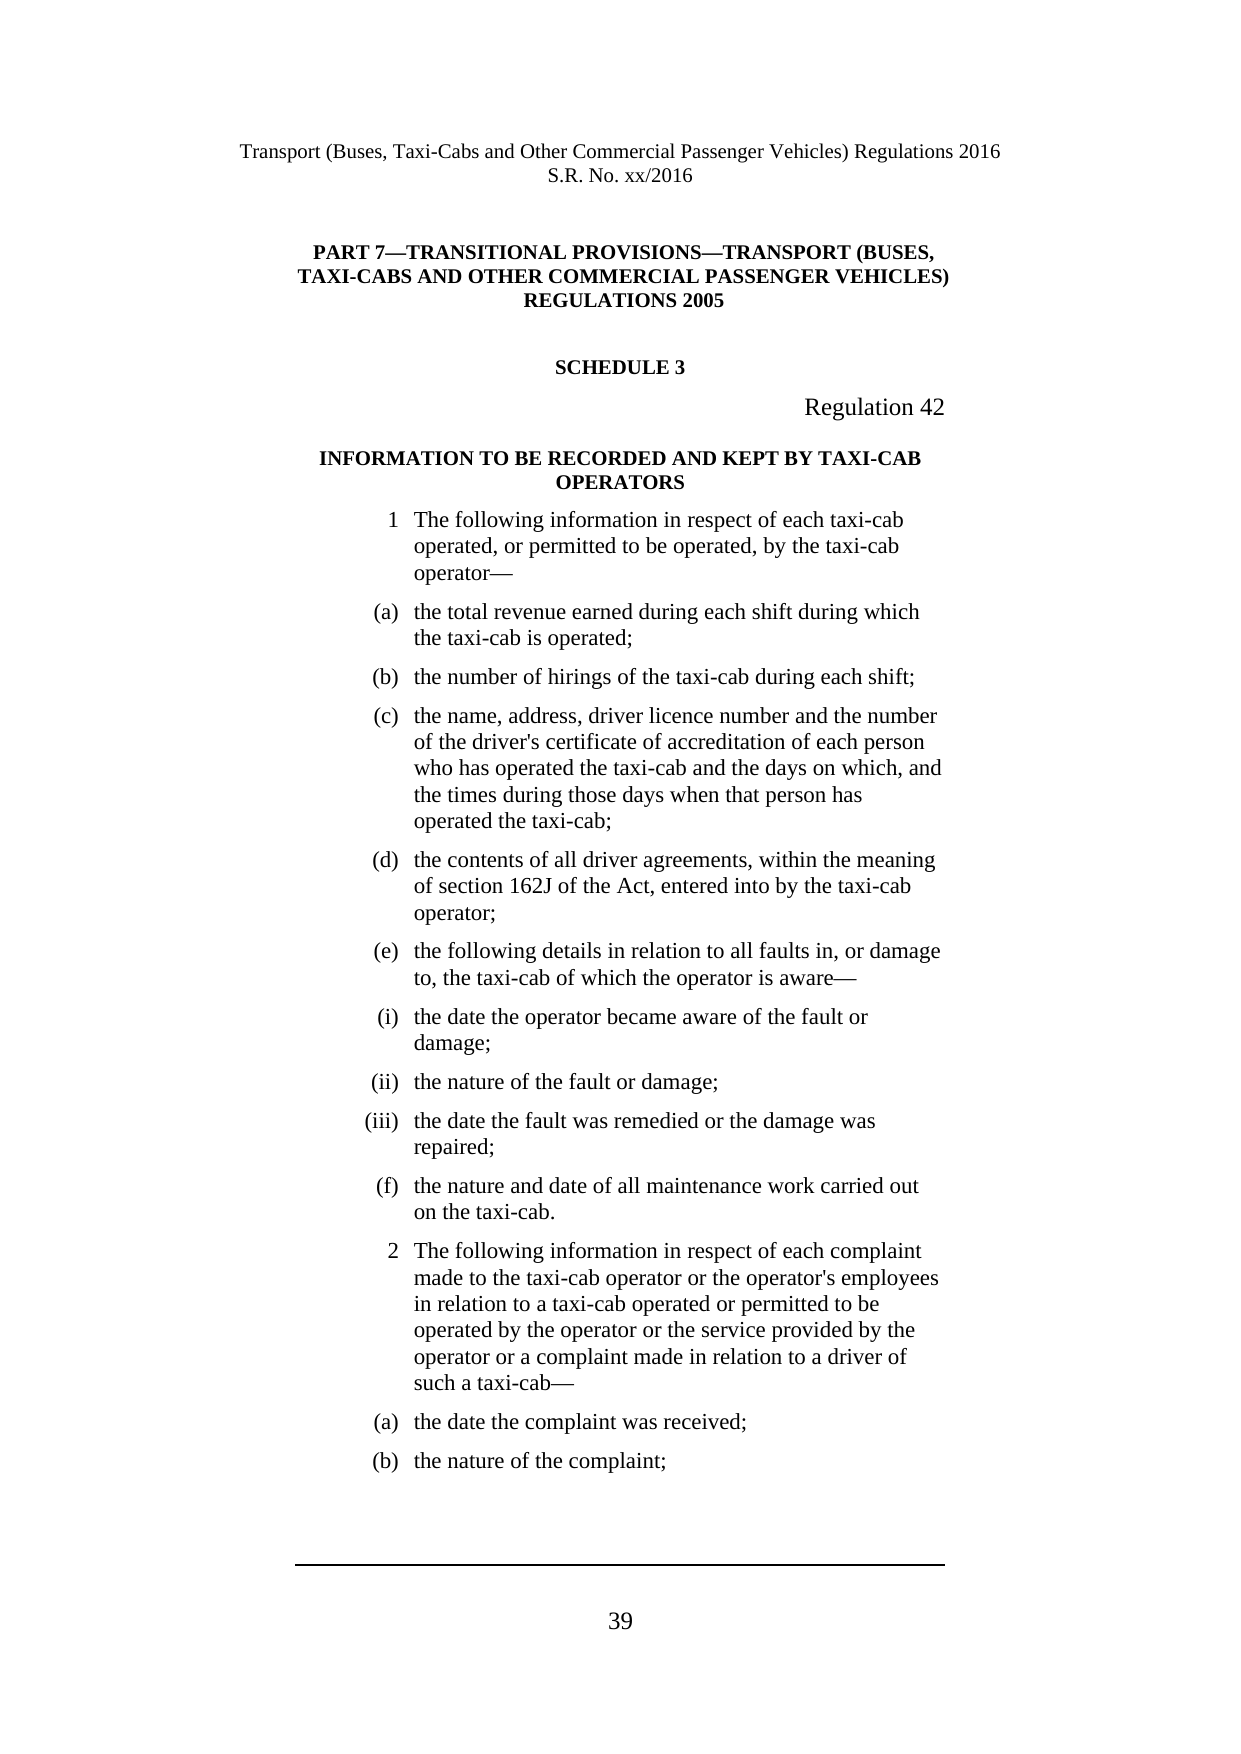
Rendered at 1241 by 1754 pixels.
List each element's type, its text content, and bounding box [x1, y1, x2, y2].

subtitle (a) the total revenue earned during each shift during which the taxi-cab is operated; [295, 598, 945, 650]
subtitle (i) the date the operator became aware of the fault or damage; [295, 1003, 945, 1056]
subtitle (d) the contents of all driver agreements, within the meaning of section 162J of the Act, entered into by the taxi-cab operator; [295, 846, 945, 925]
subtitle (iii) the date the fault was remedied or the damage was repaired; [295, 1107, 945, 1159]
subtitle 2 The following information in respect of each complaint made to the taxi-cab operator or the operator's employees in relation to a taxi-cab operated or permitted to be operated by the operator or the service provided by the operator or a complaint made in relation to a driver of such a taxi-cab— [295, 1237, 945, 1395]
text Regulation 42 [295, 392, 945, 421]
subtitle (b) the number of hirings of the taxi-cab during each shift; [295, 663, 945, 689]
subtitle (ii) the nature of the fault or damage; [295, 1068, 945, 1094]
title Information to be recorded and kept by Taxi-cab Operators [295, 446, 945, 494]
title SCHEDULE 3 [295, 355, 945, 379]
subtitle (c) the name, address, driver licence number and the number of the driver's certificate of accreditation of each person who has operated the taxi-cab and the days on which, and the times during those days when that person has operated the taxi-cab; [295, 702, 945, 833]
subtitle (f) the nature and date of all maintenance work carried out on the taxi-cab. [295, 1172, 945, 1225]
subtitle 1 The following information in respect of each taxi-cab operated, or permitted to be operated, by the taxi-cab operator— [295, 506, 945, 585]
subtitle (e) the following details in relation to all faults in, or damage to, the taxi-cab of which the operator is aware— [295, 938, 945, 990]
subtitle (a) the date the complaint was received; [295, 1408, 945, 1434]
subtitle (b) the nature of the complaint; [295, 1447, 945, 1473]
